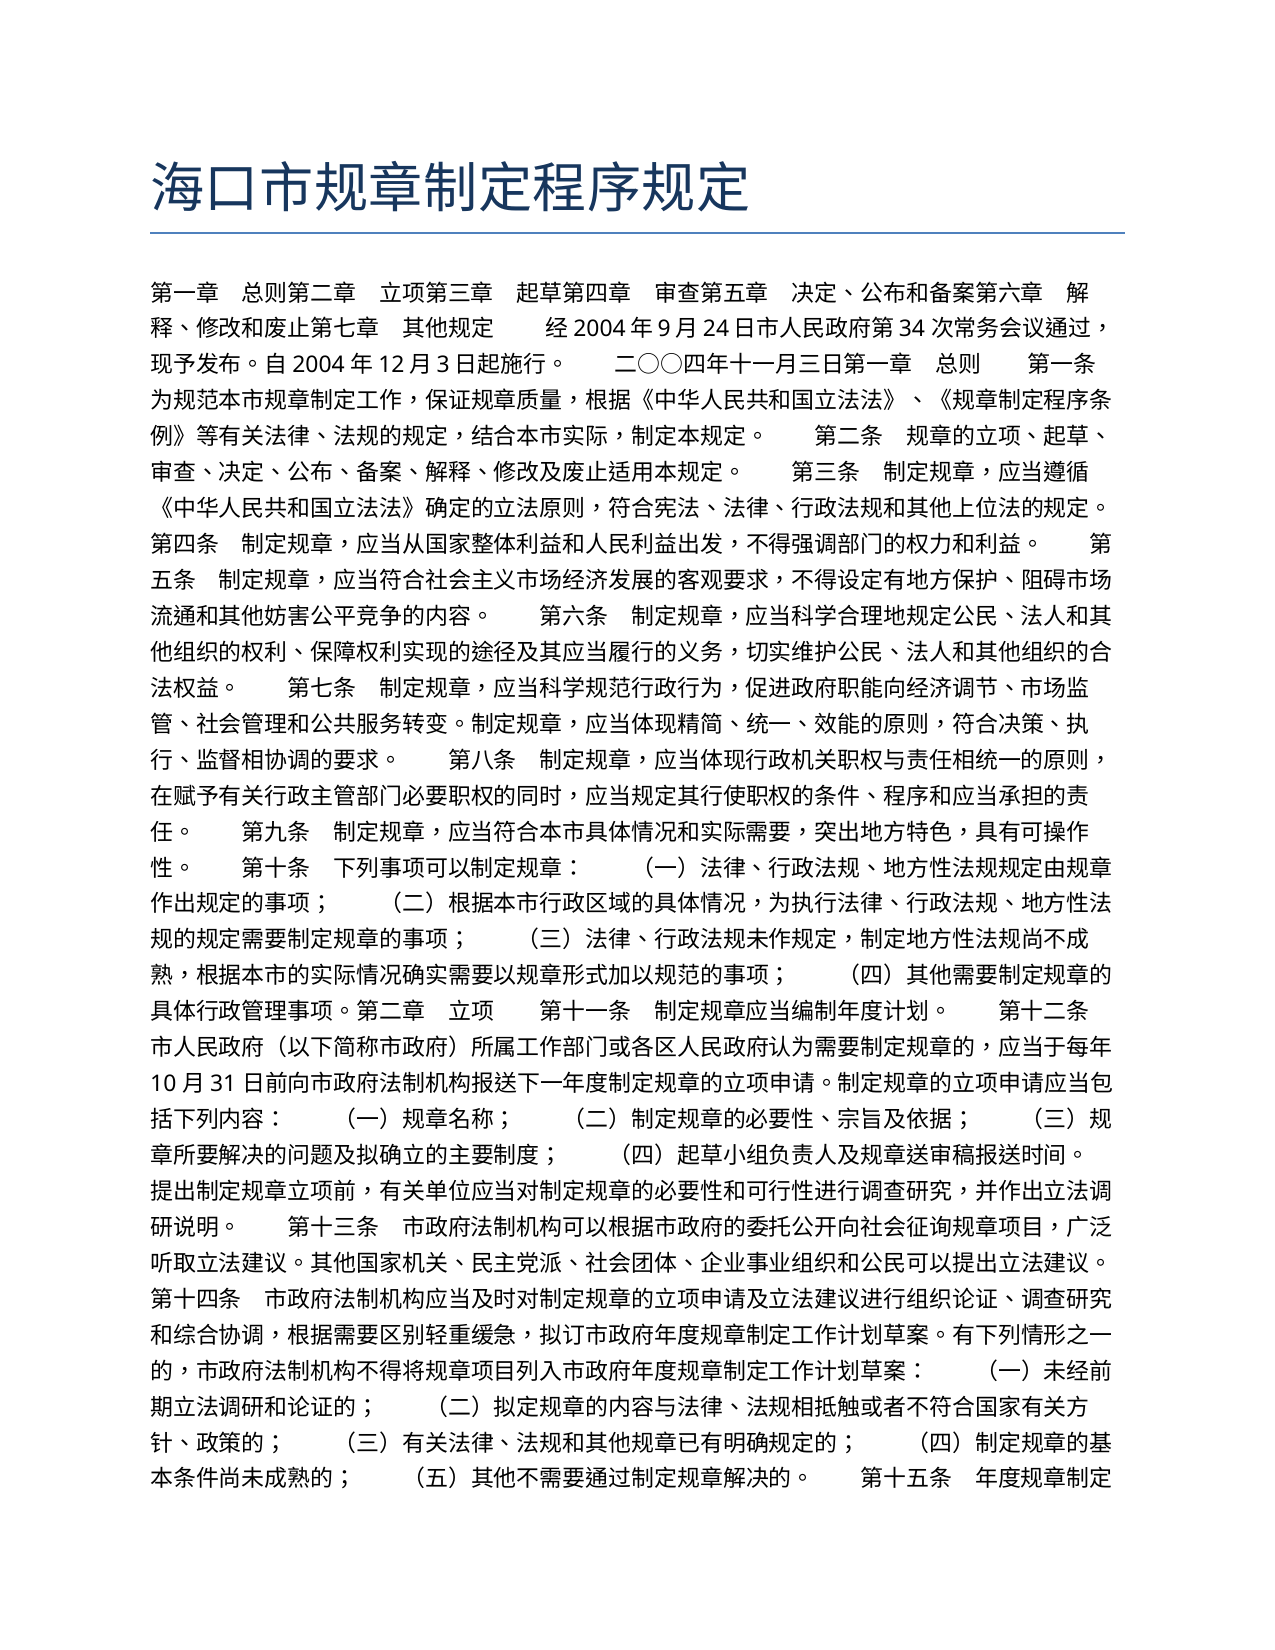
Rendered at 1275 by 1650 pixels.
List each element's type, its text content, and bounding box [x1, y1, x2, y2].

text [150, 276, 1125, 1494]
title 海口市规章制定程序规定 [150, 150, 1125, 232]
